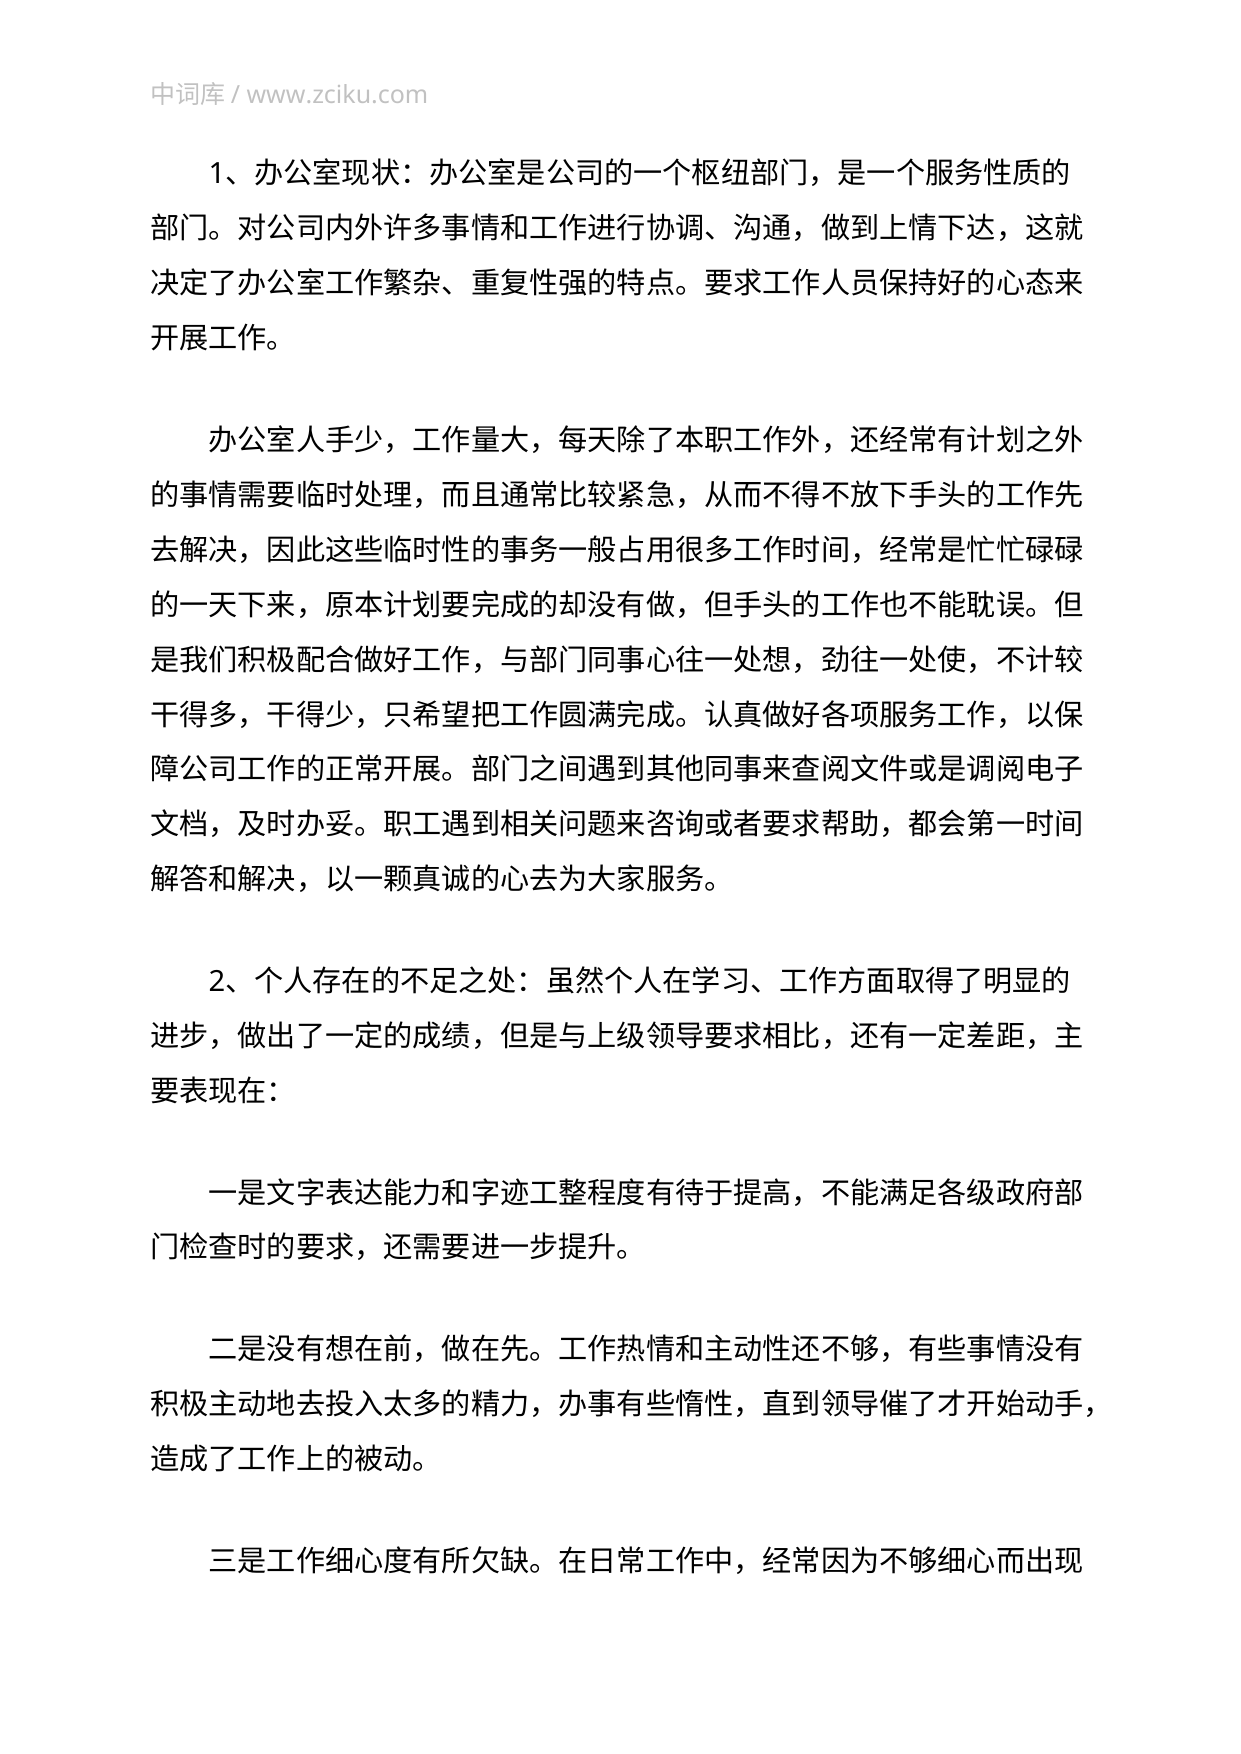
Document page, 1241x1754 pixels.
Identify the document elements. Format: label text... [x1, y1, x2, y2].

text 一是文字表达能力和字迹工整程度有待于提高，不能满足各级政府部门检查时的要求，还需要进一步提升。 [150, 1169, 1090, 1266]
text 办公室人手少，工作量大，每天除了本职工作外，还经常有计划之外的事情需要临时处理，而且通常比较紧急，从而不得不放下手头的工作先去解决，因此这些临时性的事务一般占用很多工作时间，经常是忙忙碌碌的一天下来，原本计划要完成的却没有做，但手头的工作也不能耽误。但是我们积极配合做好工作，与部门同事心往一处想，劲往一处使，不计较干得多，干得少，只希望把工作圆满完成。认真做好各项服务工作，以保障公司工作的正常开展。部门之间遇到其他同事来查阅文件或是调阅电子文档，及时办妥。职工遇到相关问题来咨询或者要求帮助，都会第一时间解答和解决，以一颗真诚的心去为大家服务。 [150, 417, 1090, 898]
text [150, 1537, 1090, 1580]
text 1、办公室现状：办公室是公司的一个枢纽部门，是一个服务性质的部门。对公司内外许多事情和工作进行协调、沟通，做到上情下达，这就决定了办公室工作繁杂、重复性强的特点。要求工作人员保持好的心态来开展工作。 [150, 150, 1090, 357]
text 2、个人存在的不足之处：虽然个人在学习、工作方面取得了明显的进步，做出了一定的成绩，但是与上级领导要求相比，还有一定差距，主要表现在： [150, 957, 1090, 1110]
text 二是没有想在前，做在先。工作热情和主动性还不够，有些事情没有积极主动地去投入太多的精力，办事有些惰性，直到领导催了才开始动手，造成了工作上的被动。 [150, 1326, 1090, 1478]
